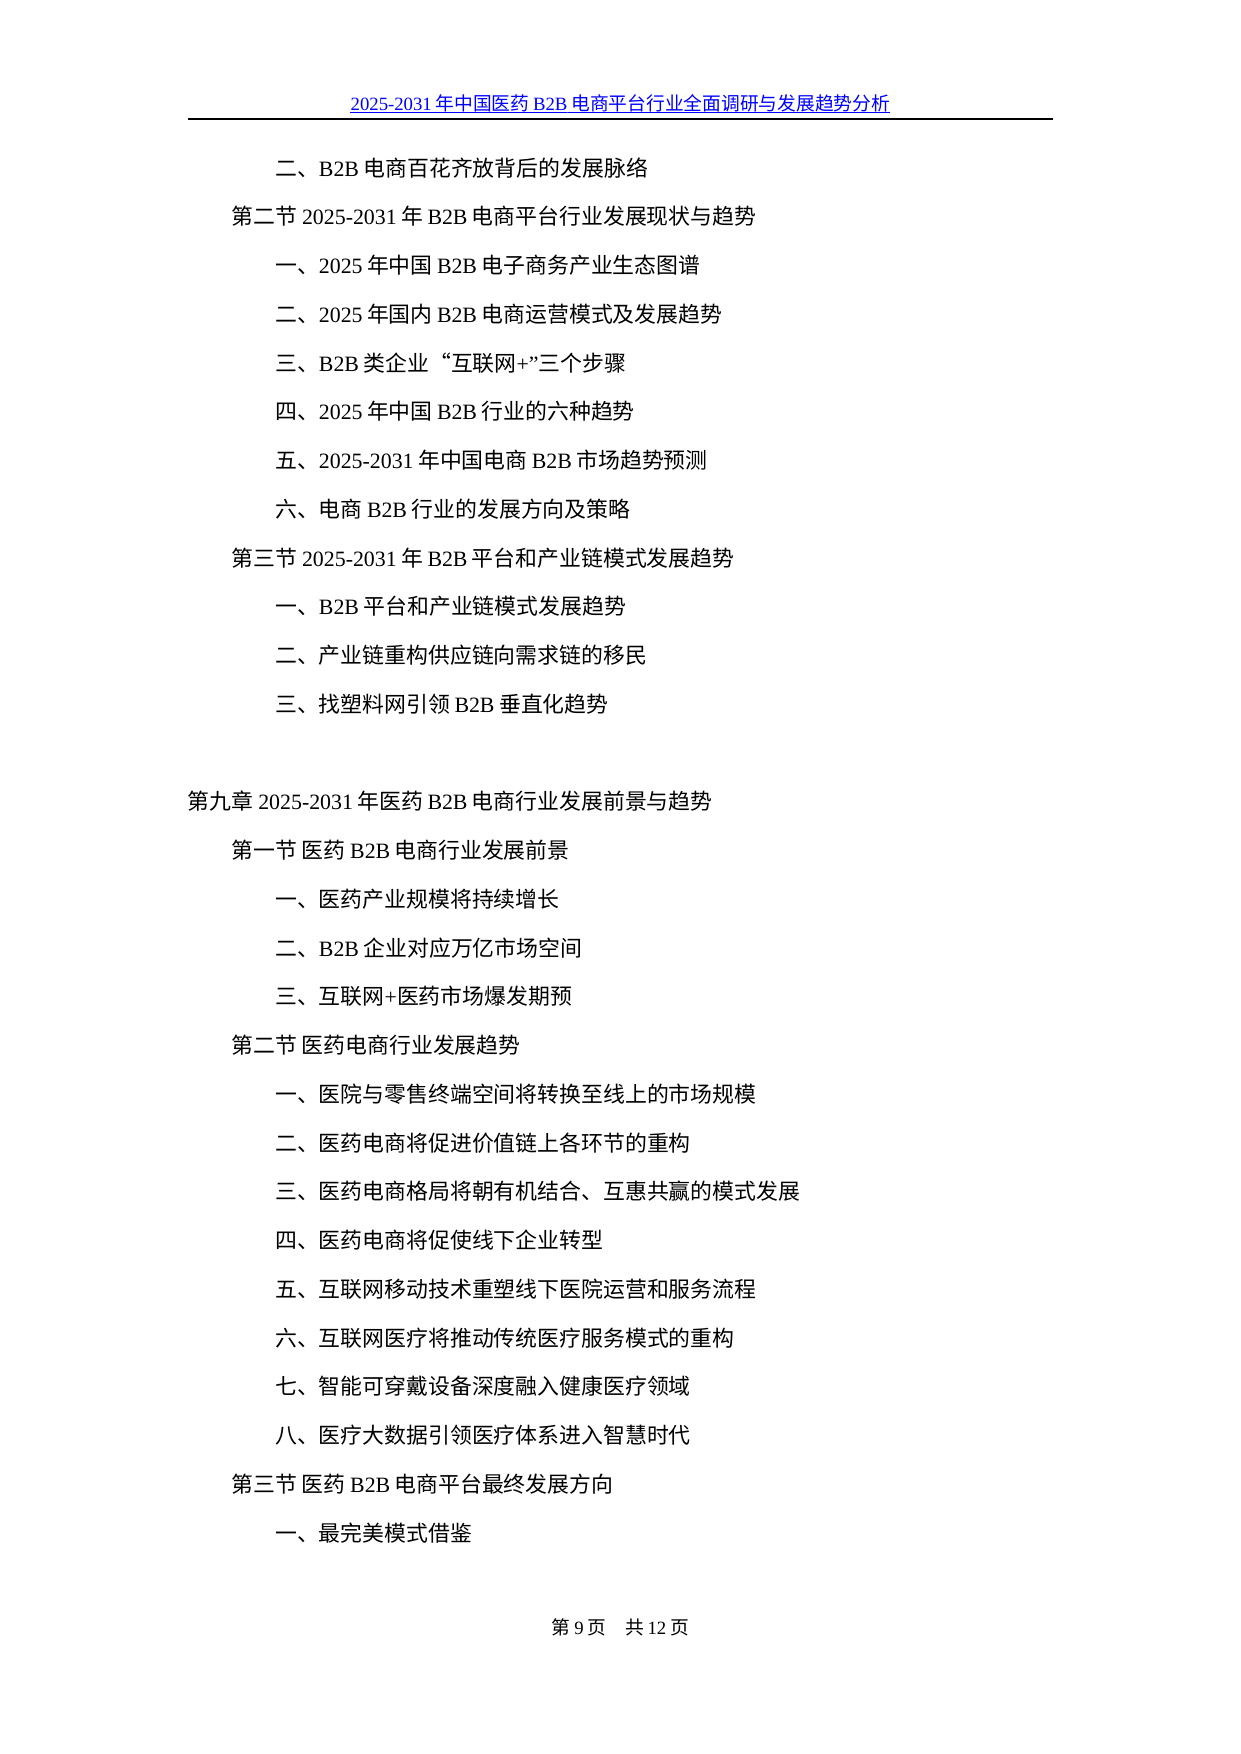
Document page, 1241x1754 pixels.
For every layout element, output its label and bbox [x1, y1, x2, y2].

text [187, 150, 1053, 1548]
